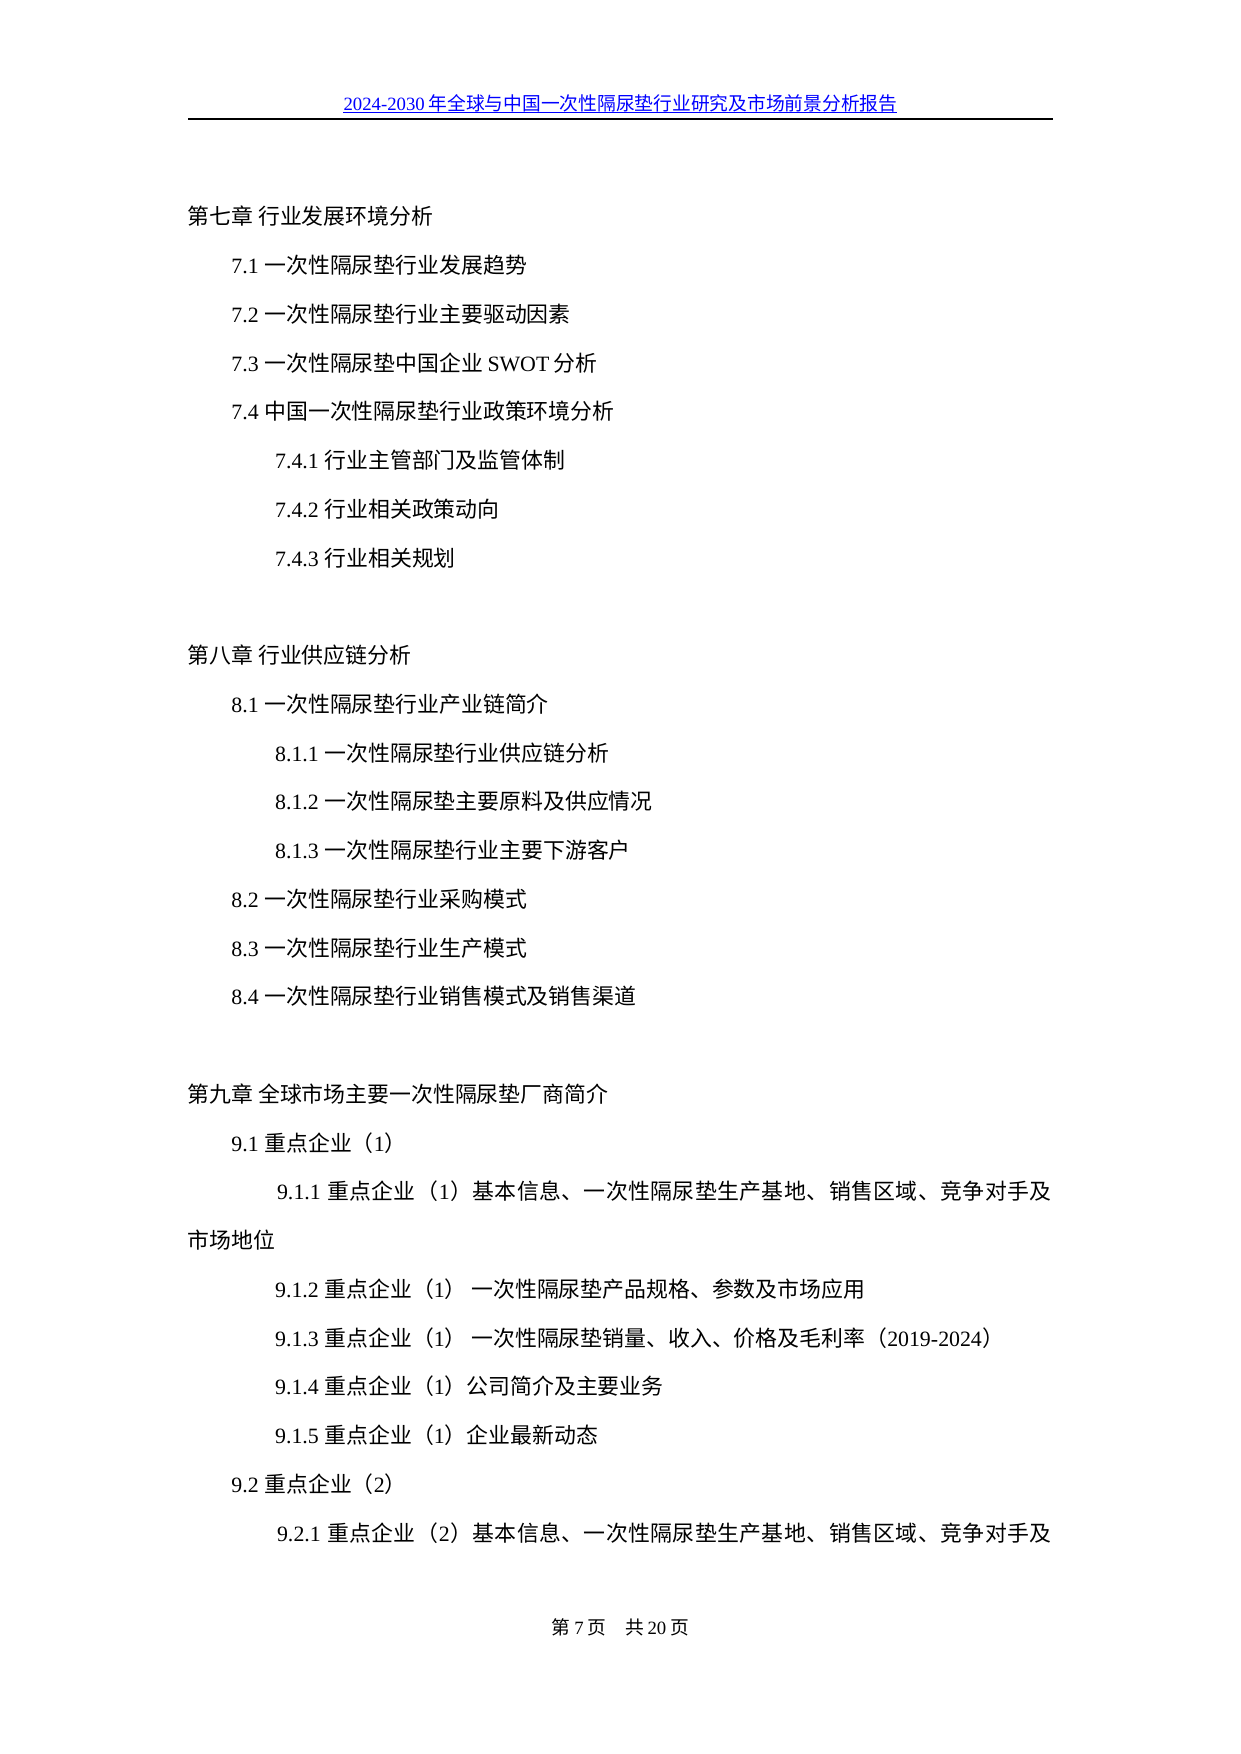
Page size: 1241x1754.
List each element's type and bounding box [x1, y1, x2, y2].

text [187, 150, 1053, 1548]
